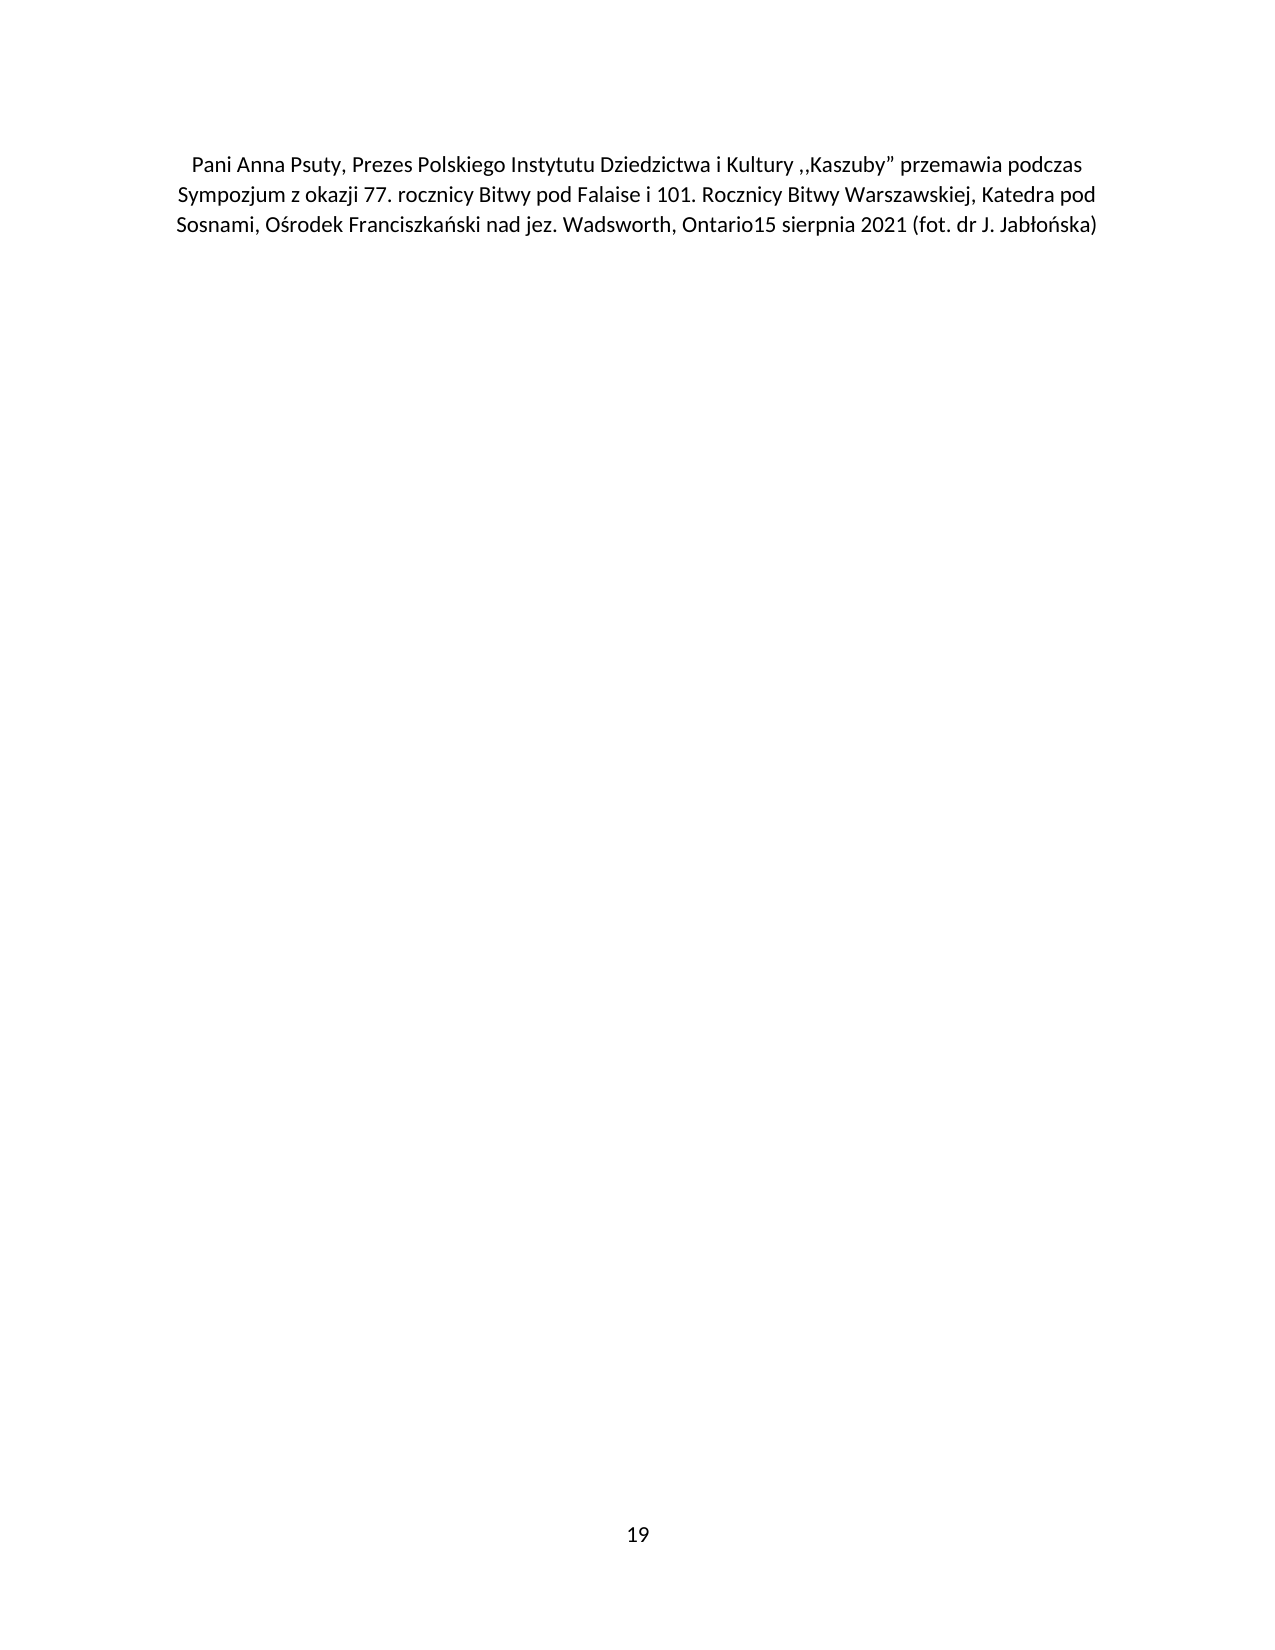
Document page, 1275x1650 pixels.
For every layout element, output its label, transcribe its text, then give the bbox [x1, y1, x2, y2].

text Pani Anna Psuty, Prezes Polskiego Instytutu Dziedzictwa i Kultury ,,Kaszuby” przemawia podczas Sympozjum z okazji 77. rocznicy Bitwy pod Falaise i 101. Rocznicy Bitwy Warszawskiej, Katedra pod Sosnami, Ośrodek Franciszkański nad jez. Wadsworth, Ontario15 sierpnia 2021 (fot. dr J. Jabłońska) [150, 150, 1125, 238]
